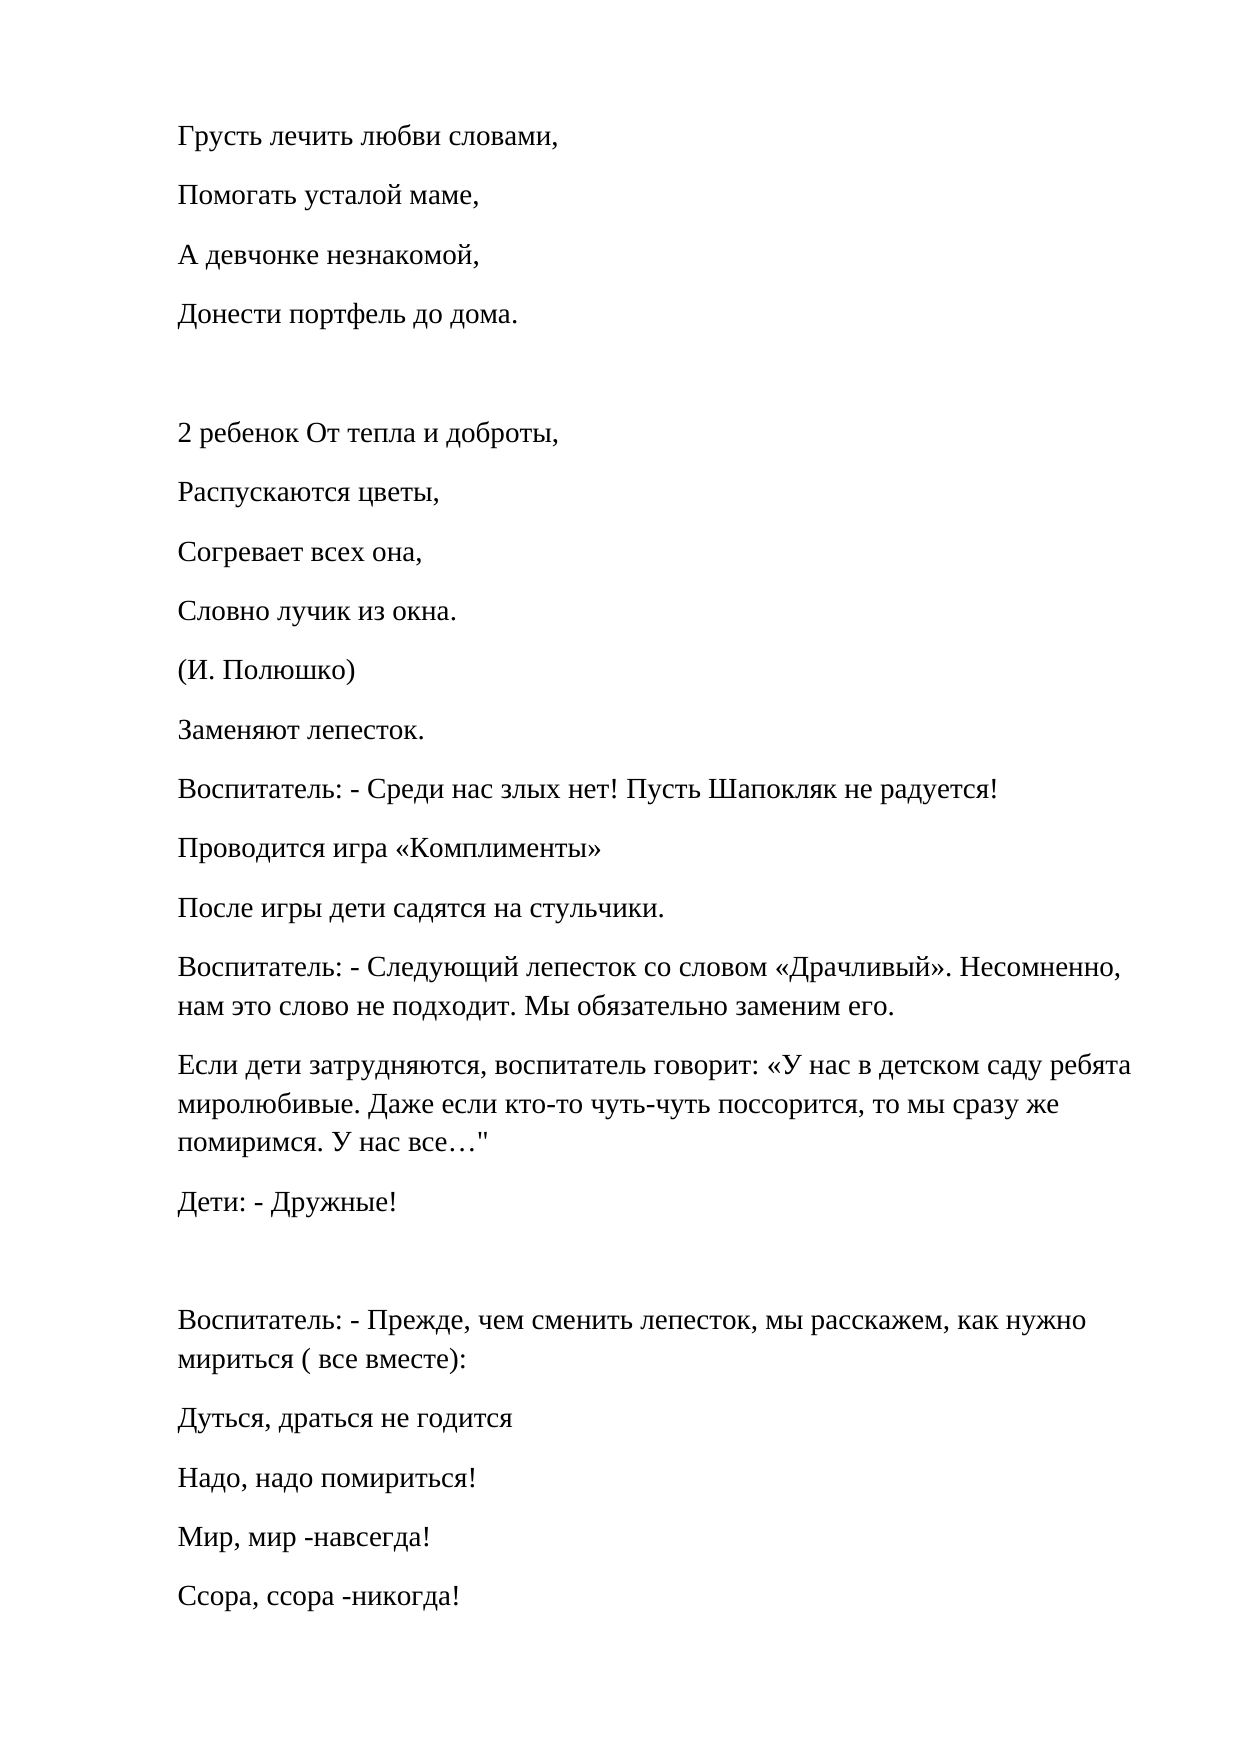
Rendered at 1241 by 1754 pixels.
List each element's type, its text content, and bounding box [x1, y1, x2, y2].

text После игры дети садятся на стульчики. [177, 890, 1152, 923]
text А девчонке незнакомой, [177, 237, 1152, 270]
text Словно лучик из окна. [177, 593, 1152, 627]
text Дети: - Дружные! [177, 1184, 1152, 1217]
text Дуться, драться не годится [177, 1400, 1152, 1434]
text 2 ребенок От тепла и доброты, [177, 415, 1152, 448]
text Донести портфель до дома. [177, 296, 1152, 330]
text Согревает всех она, [177, 534, 1152, 567]
text Проводится игра «Комплименты» [177, 831, 1152, 864]
text Помогать усталой маме, [177, 177, 1152, 211]
text Заменяют лепесток. [177, 712, 1152, 745]
text Воспитатель: - Следующий лепесток со словом «Драчливый». Несомненно, нам это слово не подходит. Мы обязательно заменим его. [177, 949, 1152, 1021]
text Распускаются цветы, [177, 474, 1152, 508]
text Воспитатель: - Среди нас злых нет! Пусть Шапокляк не радуется! [177, 771, 1152, 805]
text Мир, мир -навсегда! [177, 1519, 1152, 1553]
text Воспитатель: - Прежде, чем сменить лепесток, мы расскажем, как нужно мириться ( все вместе): [177, 1302, 1152, 1374]
text Надо, надо помириться! [177, 1460, 1152, 1493]
text Ссора, ссора -никогда! [177, 1578, 1152, 1612]
text Грусть лечить любви словами, [177, 118, 1152, 152]
text Если дети затрудняются, воспитатель говорит: «У нас в детском саду ребята миролюбивые. Даже если кто-то чуть-чуть поссорится, то мы сразу же помиримся. У нас все…" [177, 1047, 1152, 1158]
text (И. Полюшко) [177, 652, 1152, 686]
